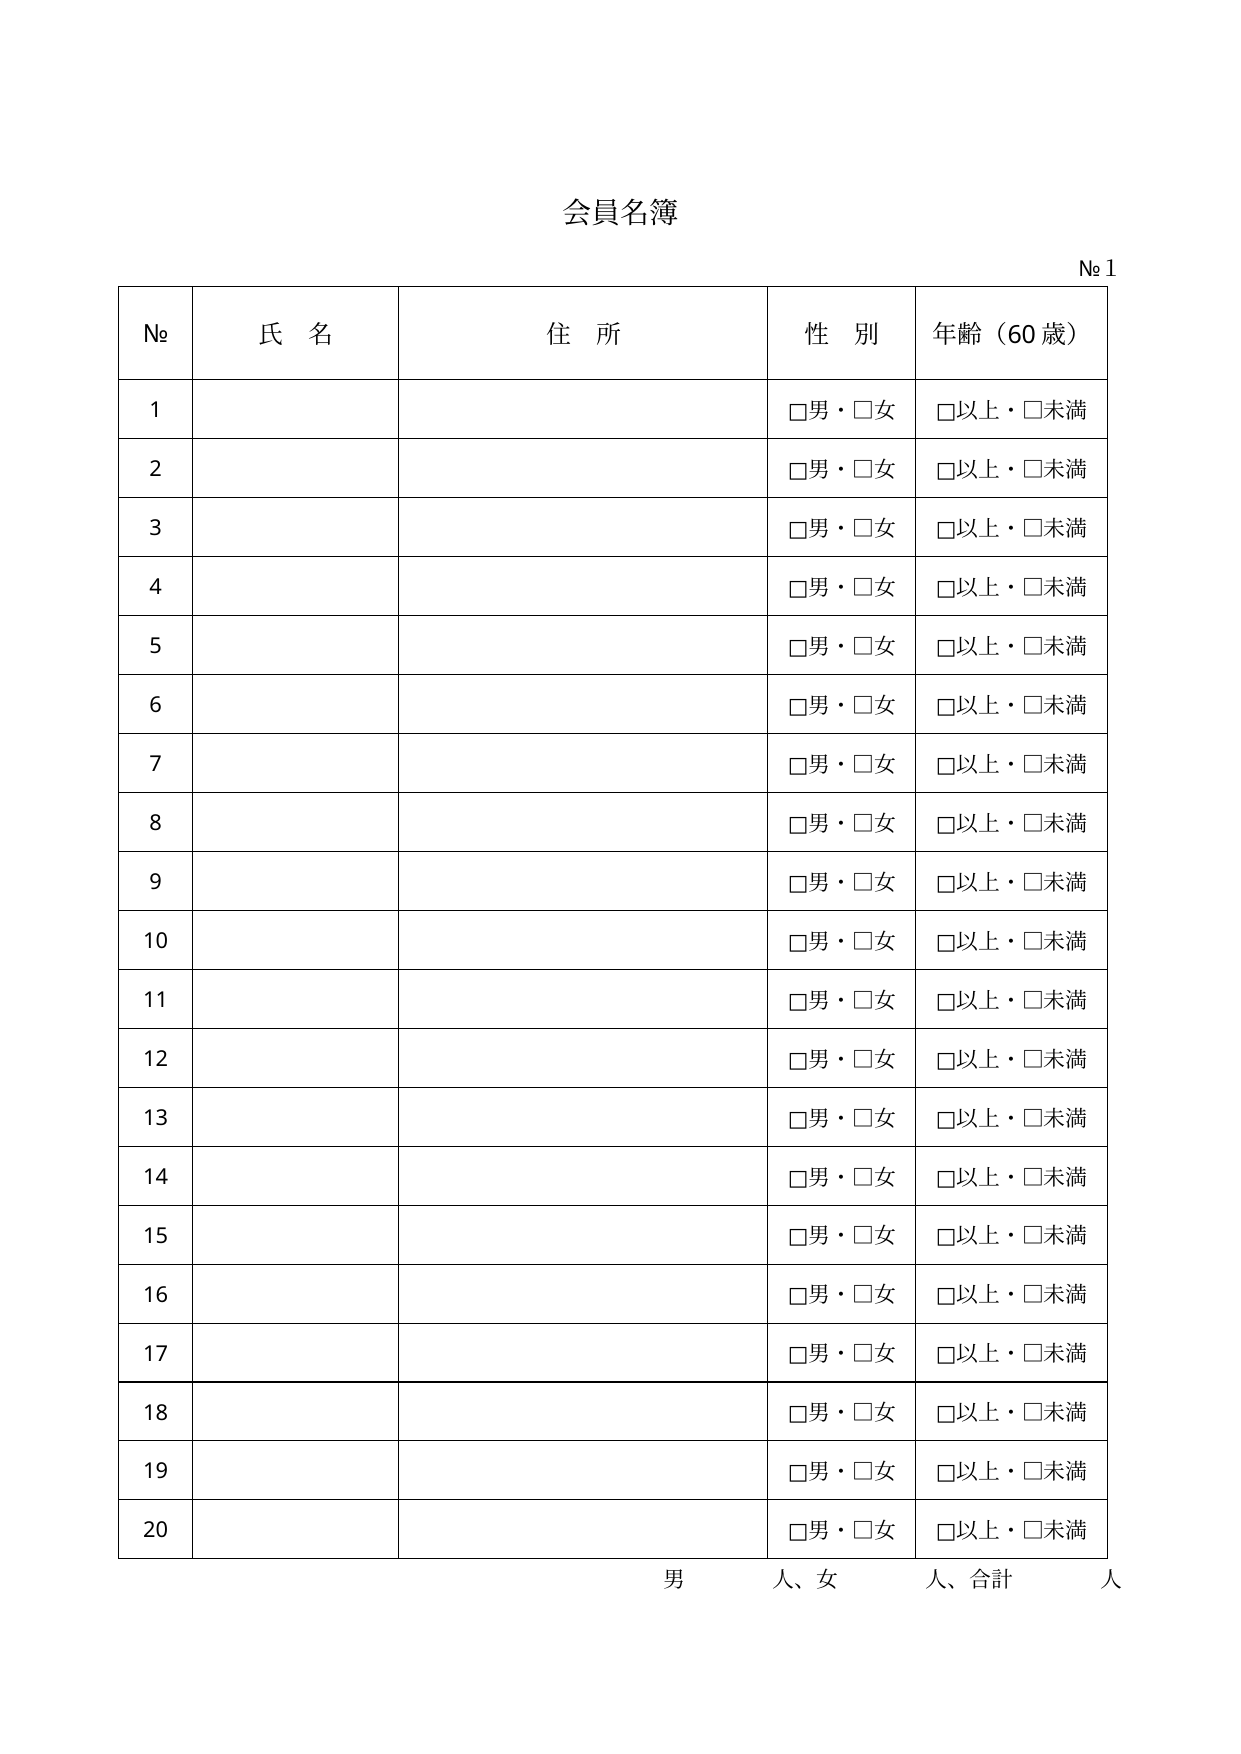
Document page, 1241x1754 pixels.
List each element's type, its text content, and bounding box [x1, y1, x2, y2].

table_cell [193, 734, 398, 792]
table_header 住 所 [399, 287, 767, 379]
table_cell 11 [119, 970, 192, 1028]
table_cell 16 [119, 1265, 192, 1322]
table_cell [399, 970, 767, 1028]
table_cell □男・□女 [768, 1206, 915, 1263]
table_cell [193, 675, 398, 733]
table_cell [399, 1147, 767, 1204]
table_cell □以上・□未満 [916, 1265, 1107, 1322]
table_cell □男・□女 [768, 1147, 915, 1204]
table_cell [193, 616, 398, 674]
table_cell [193, 852, 398, 910]
table_cell 18 [119, 1383, 192, 1440]
table_cell [193, 380, 398, 438]
table_cell □以上・□未満 [916, 1324, 1107, 1381]
table_cell □以上・□未満 [916, 675, 1107, 733]
table_cell [399, 1383, 767, 1440]
table_cell [399, 1324, 767, 1381]
table_cell [193, 1324, 398, 1381]
table_cell 19 [119, 1441, 192, 1499]
table_cell □男・□女 [768, 911, 915, 969]
table_cell [399, 557, 767, 615]
table_cell 4 [119, 557, 192, 615]
text №１ [118, 248, 1122, 286]
table_cell □以上・□未満 [916, 498, 1107, 556]
table_cell [399, 793, 767, 851]
table_cell □男・□女 [768, 439, 915, 497]
table_cell [399, 1500, 767, 1558]
table_cell □以上・□未満 [916, 1500, 1107, 1558]
table_cell 1 [119, 380, 192, 438]
table_cell [399, 616, 767, 674]
table_cell □以上・□未満 [916, 911, 1107, 969]
table_cell [193, 1029, 398, 1087]
table_cell □以上・□未満 [916, 852, 1107, 910]
table_cell □男・□女 [768, 1029, 915, 1087]
table_cell □男・□女 [768, 1500, 915, 1558]
table_cell [193, 498, 398, 556]
table_cell 6 [119, 675, 192, 733]
table_cell [399, 380, 767, 438]
table_cell 13 [119, 1088, 192, 1146]
table_cell □以上・□未満 [916, 970, 1107, 1028]
table_cell 5 [119, 616, 192, 674]
table_cell □以上・□未満 [916, 793, 1107, 851]
table_cell [399, 1265, 767, 1322]
table_header 性 別 [768, 287, 915, 379]
table_cell □以上・□未満 [916, 616, 1107, 674]
table_cell □男・□女 [768, 1383, 915, 1440]
table_cell [399, 1088, 767, 1146]
table_cell 7 [119, 734, 192, 792]
table_cell □男・□女 [768, 1441, 915, 1499]
table_cell [399, 439, 767, 497]
table_cell □男・□女 [768, 1265, 915, 1322]
table_cell [399, 852, 767, 910]
table_cell □以上・□未満 [916, 1147, 1107, 1204]
table_cell [193, 1265, 398, 1322]
table_cell □男・□女 [768, 616, 915, 674]
table_cell □以上・□未満 [916, 380, 1107, 438]
table_cell □男・□女 [768, 970, 915, 1028]
table_cell □以上・□未満 [916, 1206, 1107, 1263]
table_cell [193, 1441, 398, 1499]
table_cell [193, 557, 398, 615]
table_cell [193, 439, 398, 497]
table_cell 10 [119, 911, 192, 969]
table_cell 12 [119, 1029, 192, 1087]
table_cell [193, 1088, 398, 1146]
table_cell 14 [119, 1147, 192, 1204]
table_cell 8 [119, 793, 192, 851]
table_cell 3 [119, 498, 192, 556]
table_cell □以上・□未満 [916, 1441, 1107, 1499]
text 男 人、女 人、合計 人 [118, 1559, 1122, 1597]
table_cell □以上・□未満 [916, 1383, 1107, 1440]
table_cell □男・□女 [768, 734, 915, 792]
table_cell [193, 970, 398, 1028]
table_cell □男・□女 [768, 498, 915, 556]
table_cell □男・□女 [768, 557, 915, 615]
table_header 年齢（60歳） [916, 287, 1107, 379]
table_cell □男・□女 [768, 793, 915, 851]
table_cell □男・□女 [768, 675, 915, 733]
table_cell 17 [119, 1324, 192, 1381]
table_cell [193, 1206, 398, 1263]
table_cell 15 [119, 1206, 192, 1263]
table_cell [399, 734, 767, 792]
table_cell □以上・□未満 [916, 734, 1107, 792]
table_cell [399, 498, 767, 556]
table_cell [193, 911, 398, 969]
table_cell [193, 1147, 398, 1204]
table_cell □以上・□未満 [916, 1029, 1107, 1087]
table_cell □男・□女 [768, 1088, 915, 1146]
table_cell [399, 1206, 767, 1263]
table_cell □以上・□未満 [916, 557, 1107, 615]
table_cell 9 [119, 852, 192, 910]
table_cell [399, 1441, 767, 1499]
table_cell [399, 911, 767, 969]
table_cell □以上・□未満 [916, 1088, 1107, 1146]
table_cell □男・□女 [768, 1324, 915, 1381]
table_cell [193, 1383, 398, 1440]
table_cell [193, 793, 398, 851]
table_header 氏 名 [193, 287, 398, 379]
table_cell □男・□女 [768, 852, 915, 910]
table_cell [193, 1500, 398, 1558]
subtitle 会員名簿 [118, 173, 1122, 248]
table_cell [399, 1029, 767, 1087]
table_header № [119, 287, 192, 379]
table_cell □男・□女 [768, 380, 915, 438]
table_cell □以上・□未満 [916, 439, 1107, 497]
table_cell 2 [119, 439, 192, 497]
table_cell [399, 675, 767, 733]
table_cell 20 [119, 1500, 192, 1558]
